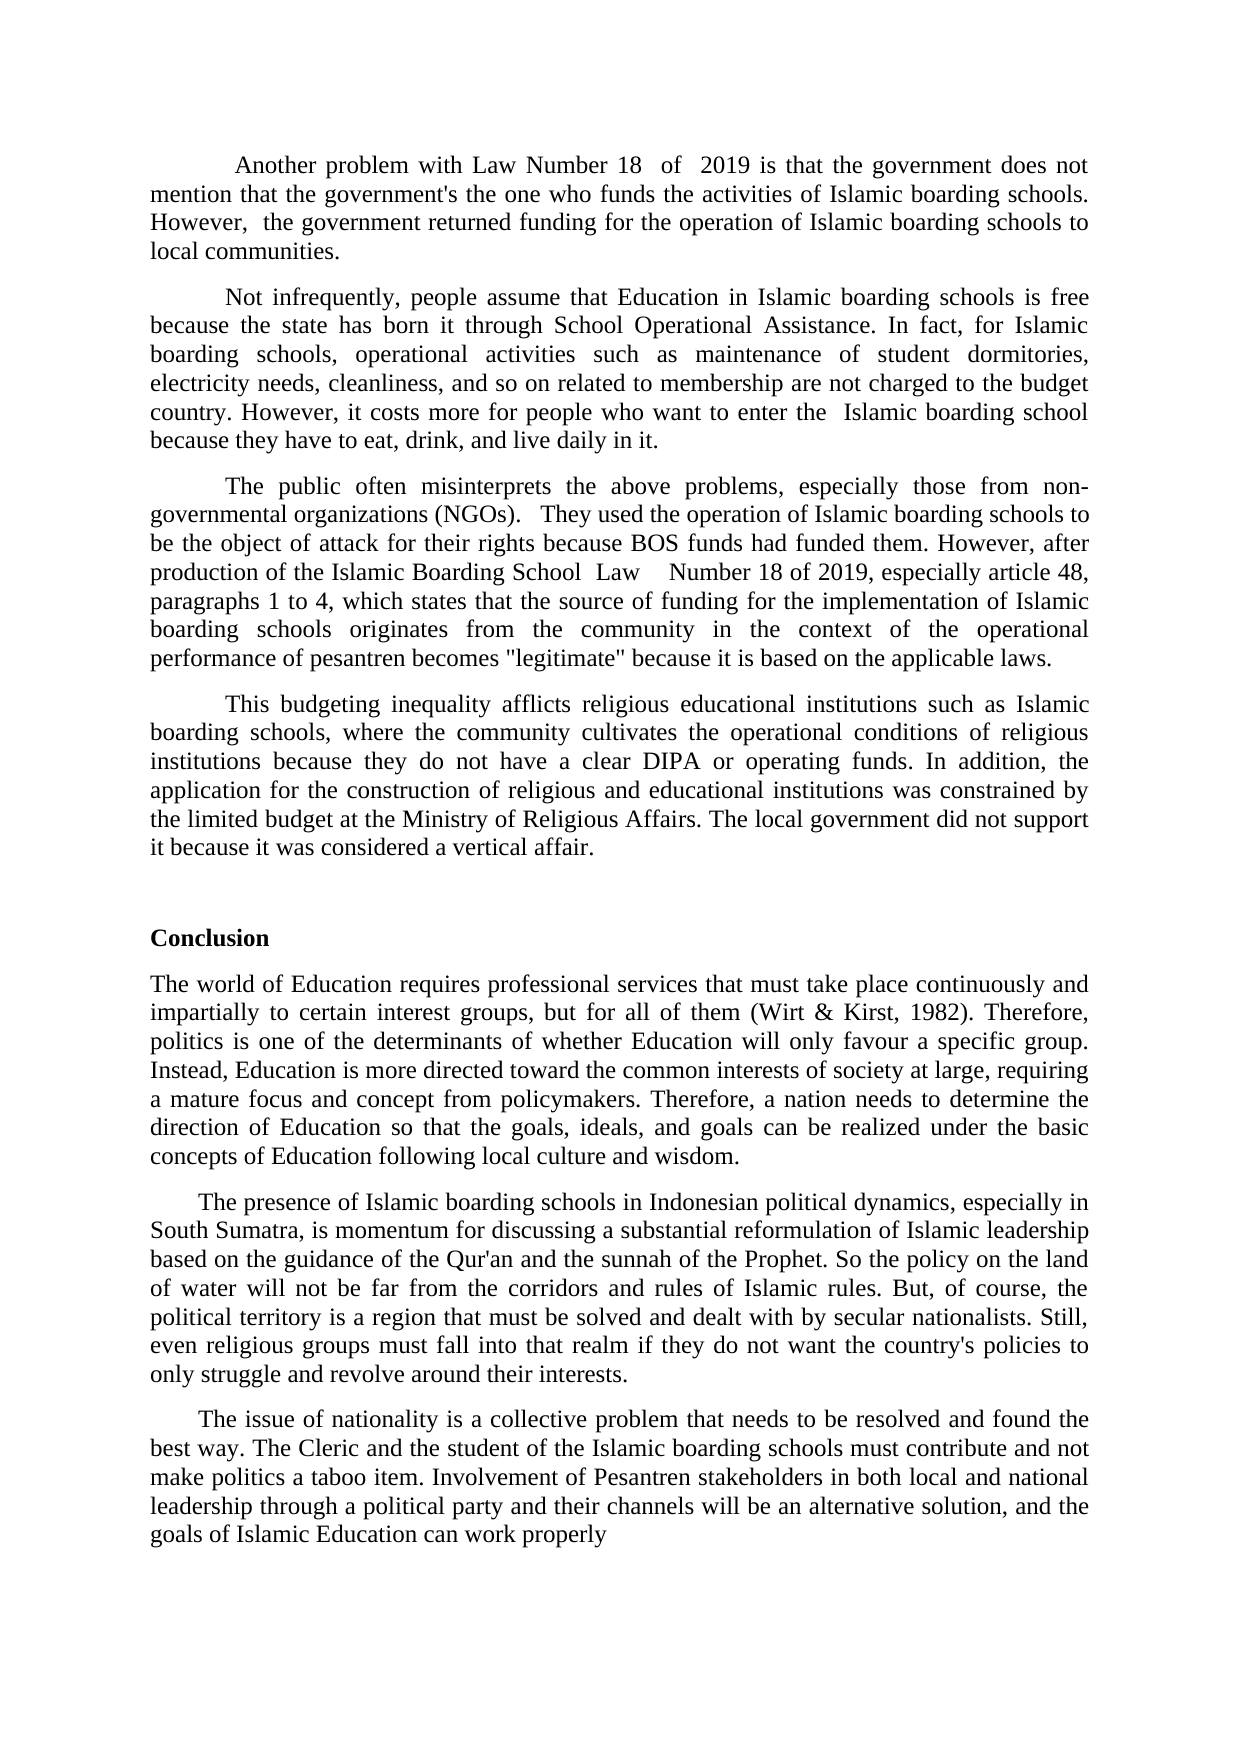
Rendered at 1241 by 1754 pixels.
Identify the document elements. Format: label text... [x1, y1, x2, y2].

text The world of Education requires professional services that must take place continuously and impartially to certain interest groups, but for all of them (Wirt & Kirst, 1982). Therefore, politics is one of the determinants of whether Education will only favour a specific group. Instead, Education is more directed toward the common interests of society at large, requiring a mature focus and concept from policymakers. Therefore, a nation needs to determine the direction of Education so that the goals, ideals, and goals can be realized under the basic concepts of Education following local culture and wisdom. [150, 969, 1090, 1170]
text The presence of Islamic boarding schools in Indonesian political dynamics, especially in South Sumatra, is momentum for discussing a substantial reformulation of Islamic leadership based on the guidance of the Qur'an and the sunnah of the Prophet. So the policy on the land of water will not be far from the corridors and rules of Islamic rules. But, of course, the political territory is a region that must be solved and dealt with by secular nationalists. Still, even religious groups must fall into that realm if they do not want the country's policies to only struggle and revolve around their interests. [150, 1187, 1090, 1388]
text Not infrequently, people assume that Education in Islamic boarding schools is free because the state has born it through School Operational Assistance. In fact, for Islamic boarding schools, operational activities such as maintenance of student dormitories, electricity needs, cleanliness, and so on related to membership are not charged to the budget country. However, it costs more for people who want to enter the Islamic boarding school because they have to eat, drink, and live daily in it. [150, 282, 1090, 454]
text The issue of nationality is a collective problem that needs to be resolved and found the best way. The Cleric and the student of the Islamic boarding schools must contribute and not make politics a taboo item. Involvement of Pesantren stakeholders in both local and national leadership through a political party and their channels will be an alternative solution, and the goals of Islamic Education can work properly [150, 1404, 1090, 1548]
text Another problem with Law Number 18 of 2019 is that the government does not mention that the government's the one who funds the activities of Islamic boarding schools. However, the government returned funding for the operation of Islamic boarding schools to local communities. [150, 150, 1090, 265]
text Conclusion [150, 923, 1090, 952]
text The public often misinterprets the above problems, especially those from non-governmental organizations (NGOs). They used the operation of Islamic boarding schools to be the object of attack for their rights because BOS funds had funded them. However, after production of the Islamic Boarding School Law Number 18 of 2019, especially article 48, paragraphs 1 to 4, which states that the source of funding for the implementation of Islamic boarding schools originates from the community in the context of the operational performance of pesantren becomes "legitimate" because it is based on the applicable laws. [150, 471, 1090, 672]
text This budgeting inequality afflicts religious educational institutions such as Islamic boarding schools, where the community cultivates the operational conditions of religious institutions because they do not have a clear DIPA or operating funds. In addition, the application for the construction of religious and educational institutions was constrained by the limited budget at the Ministry of Religious Affairs. The local government did not support it because it was considered a vertical affair. [150, 689, 1090, 861]
